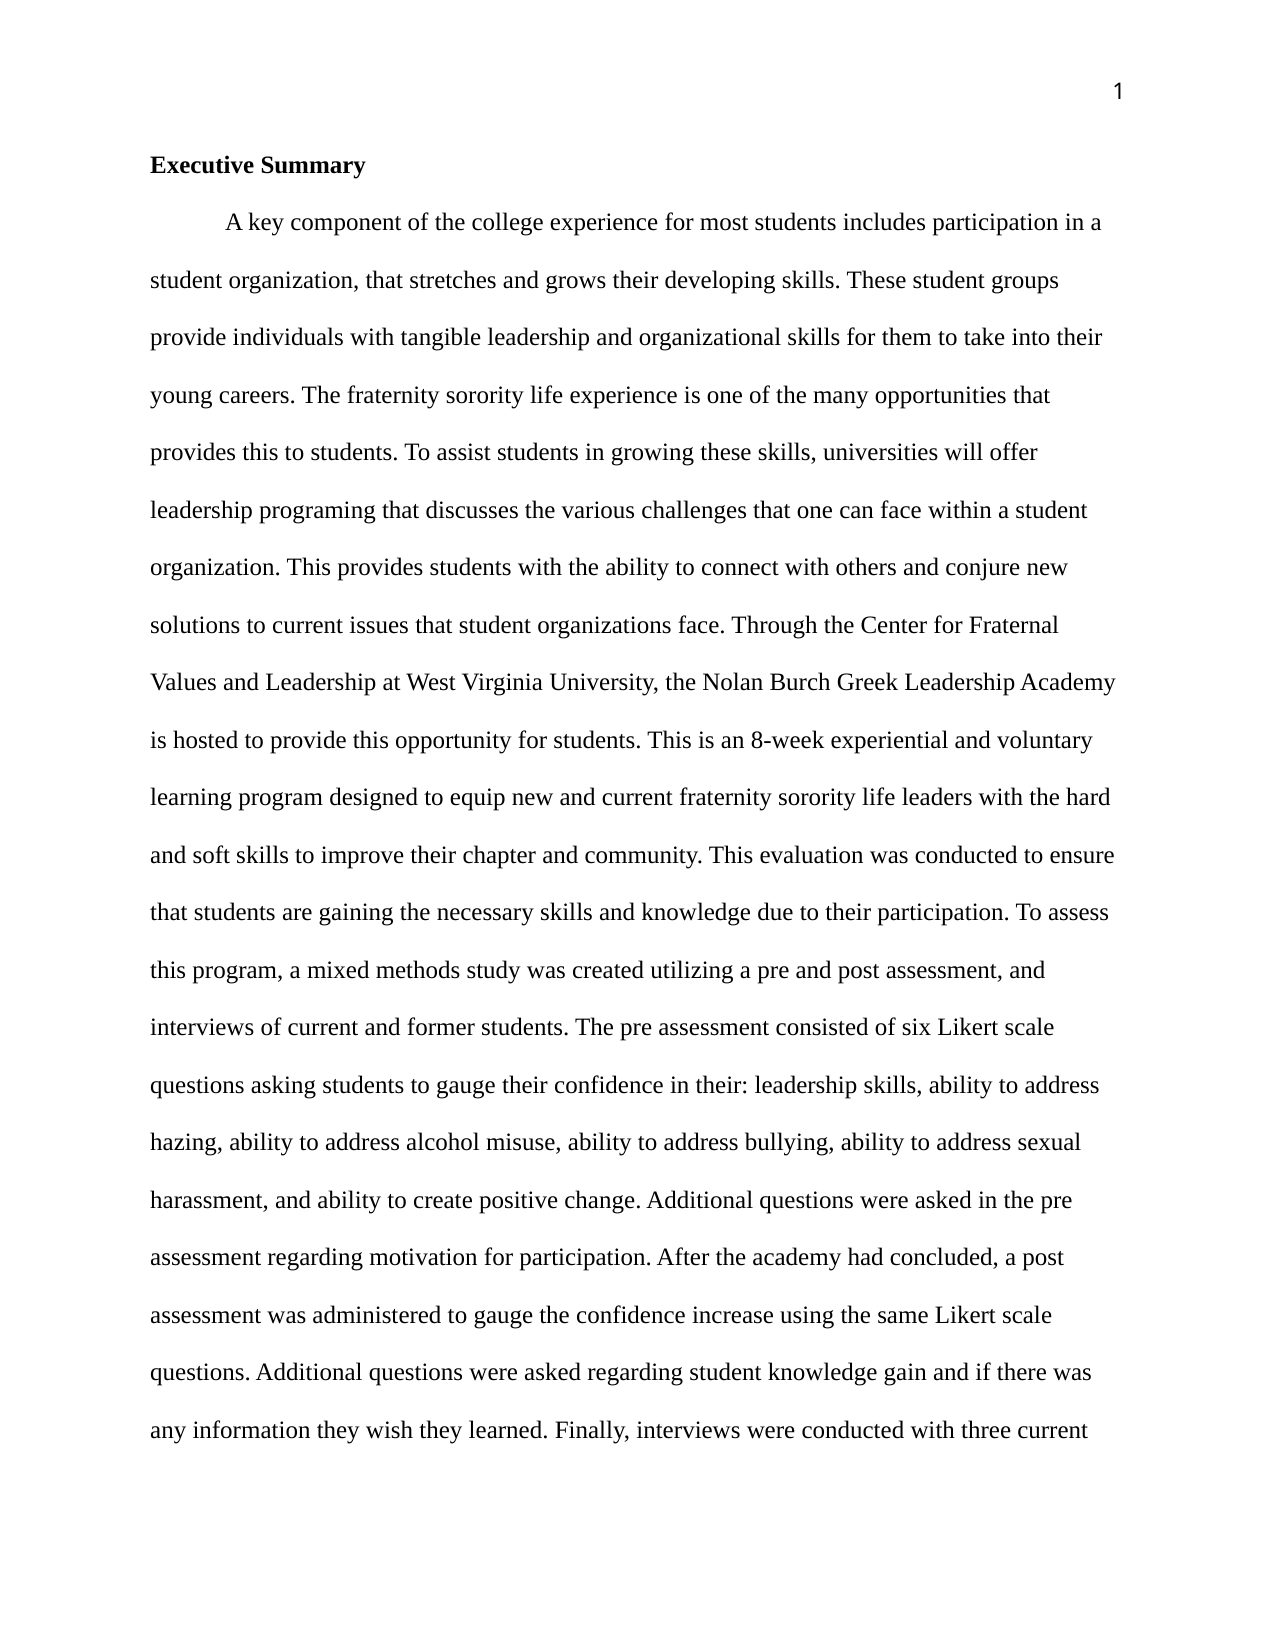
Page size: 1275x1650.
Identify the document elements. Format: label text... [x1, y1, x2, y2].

text Executive Summary [150, 150, 1125, 179]
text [150, 207, 1125, 1444]
